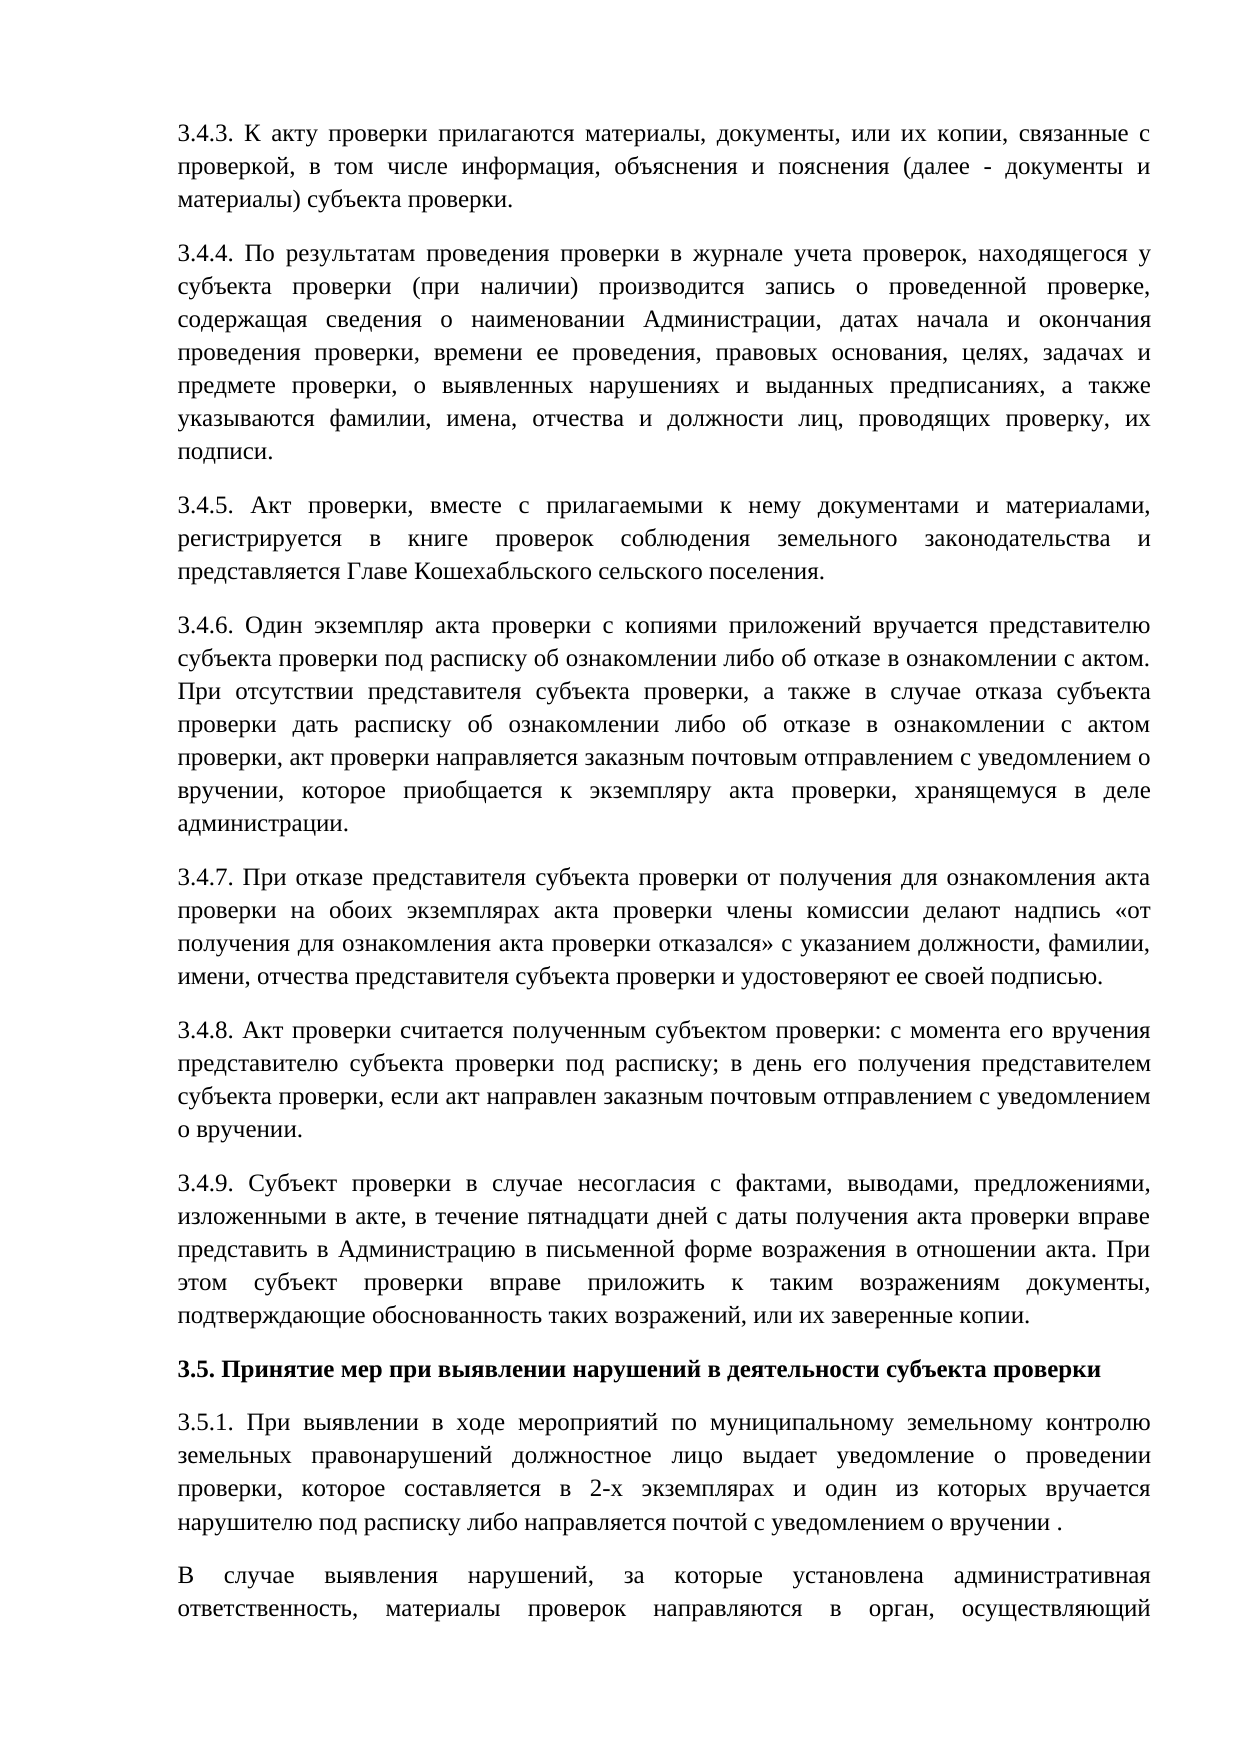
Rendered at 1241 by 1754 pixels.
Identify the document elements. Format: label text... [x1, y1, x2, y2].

text 3.5.1. При выявлении в ходе мероприятий по муниципальному земельному контролю земельных правонарушений должностное лицо выдает уведомление о проведении проверки, которое составляется в 2-х экземплярах и один из которых вручается нарушителю под расписку либо направляется почтой с уведомлением о вручении . [177, 1407, 1152, 1535]
text 3.4.6. Один экземпляр акта проверки с копиями приложений вручается представителю субъекта проверки под расписку об ознакомлении либо об отказе в ознакомлении с актом. При отсутствии представителя субъекта проверки, а также в случае отказа субъекта проверки дать расписку об ознакомлении либо об отказе в ознакомлении с актом проверки, акт проверки направляется заказным почтовым отправлением с уведомлением о вручении, которое приобщается к экземпляру акта проверки, хранящемуся в деле администрации. [177, 610, 1152, 837]
text 3.4.5. Акт проверки, вместе с прилагаемыми к нему документами и материалами, регистрируется в книге проверок соблюдения земельного законодательства и представляется Главе Кошехабльского сельского поселения. [177, 490, 1152, 585]
text 3.5. Принятие мер при выявлении нарушений в деятельности субъекта проверки [177, 1354, 1152, 1382]
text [177, 1560, 1152, 1622]
text 3.4.8. Акт проверки считается полученным субъектом проверки: с момента его вручения представителю субъекта проверки под расписку; в день его получения представителем субъекта проверки, если акт направлен заказным почтовым отправлением с уведомлением о вручении. [177, 1015, 1152, 1143]
text 3.4.7. При отказе представителя субъекта проверки от получения для ознакомления акта проверки на обоих экземплярах акта проверки члены комиссии делают надпись «от получения для ознакомления акта проверки отказался» с указанием должности, фамилии, имени, отчества представителя субъекта проверки и удостоверяют ее своей подписью. [177, 862, 1152, 990]
text 3.4.3. К акту проверки прилагаются материалы, документы, или их копии, связанные с проверкой, в том числе информация, объяснения и пояснения (далее - документы и материалы) субъекта проверки. [177, 118, 1152, 213]
text 3.4.9. Субъект проверки в случае несогласия с фактами, выводами, предложениями, изложенными в акте, в течение пятнадцати дней с даты получения акта проверки вправе представить в Администрацию в письменной форме возражения в отношении акта. При этом субъект проверки вправе приложить к таким возражениям документы, подтверждающие обоснованность таких возражений, или их заверенные копии. [177, 1168, 1152, 1328]
text 3.4.4. По результатам проведения проверки в журнале учета проверок, находящегося у субъекта проверки (при наличии) производится запись о проведенной проверке, содержащая сведения о наименовании Администрации, датах начала и окончания проведения проверки, времени ее проведения, правовых основания, целях, задачах и предмете проверки, о выявленных нарушениях и выданных предписаниях, а также указываются фамилии, имена, отчества и должности лиц, проводящих проверку, их подписи. [177, 238, 1152, 465]
